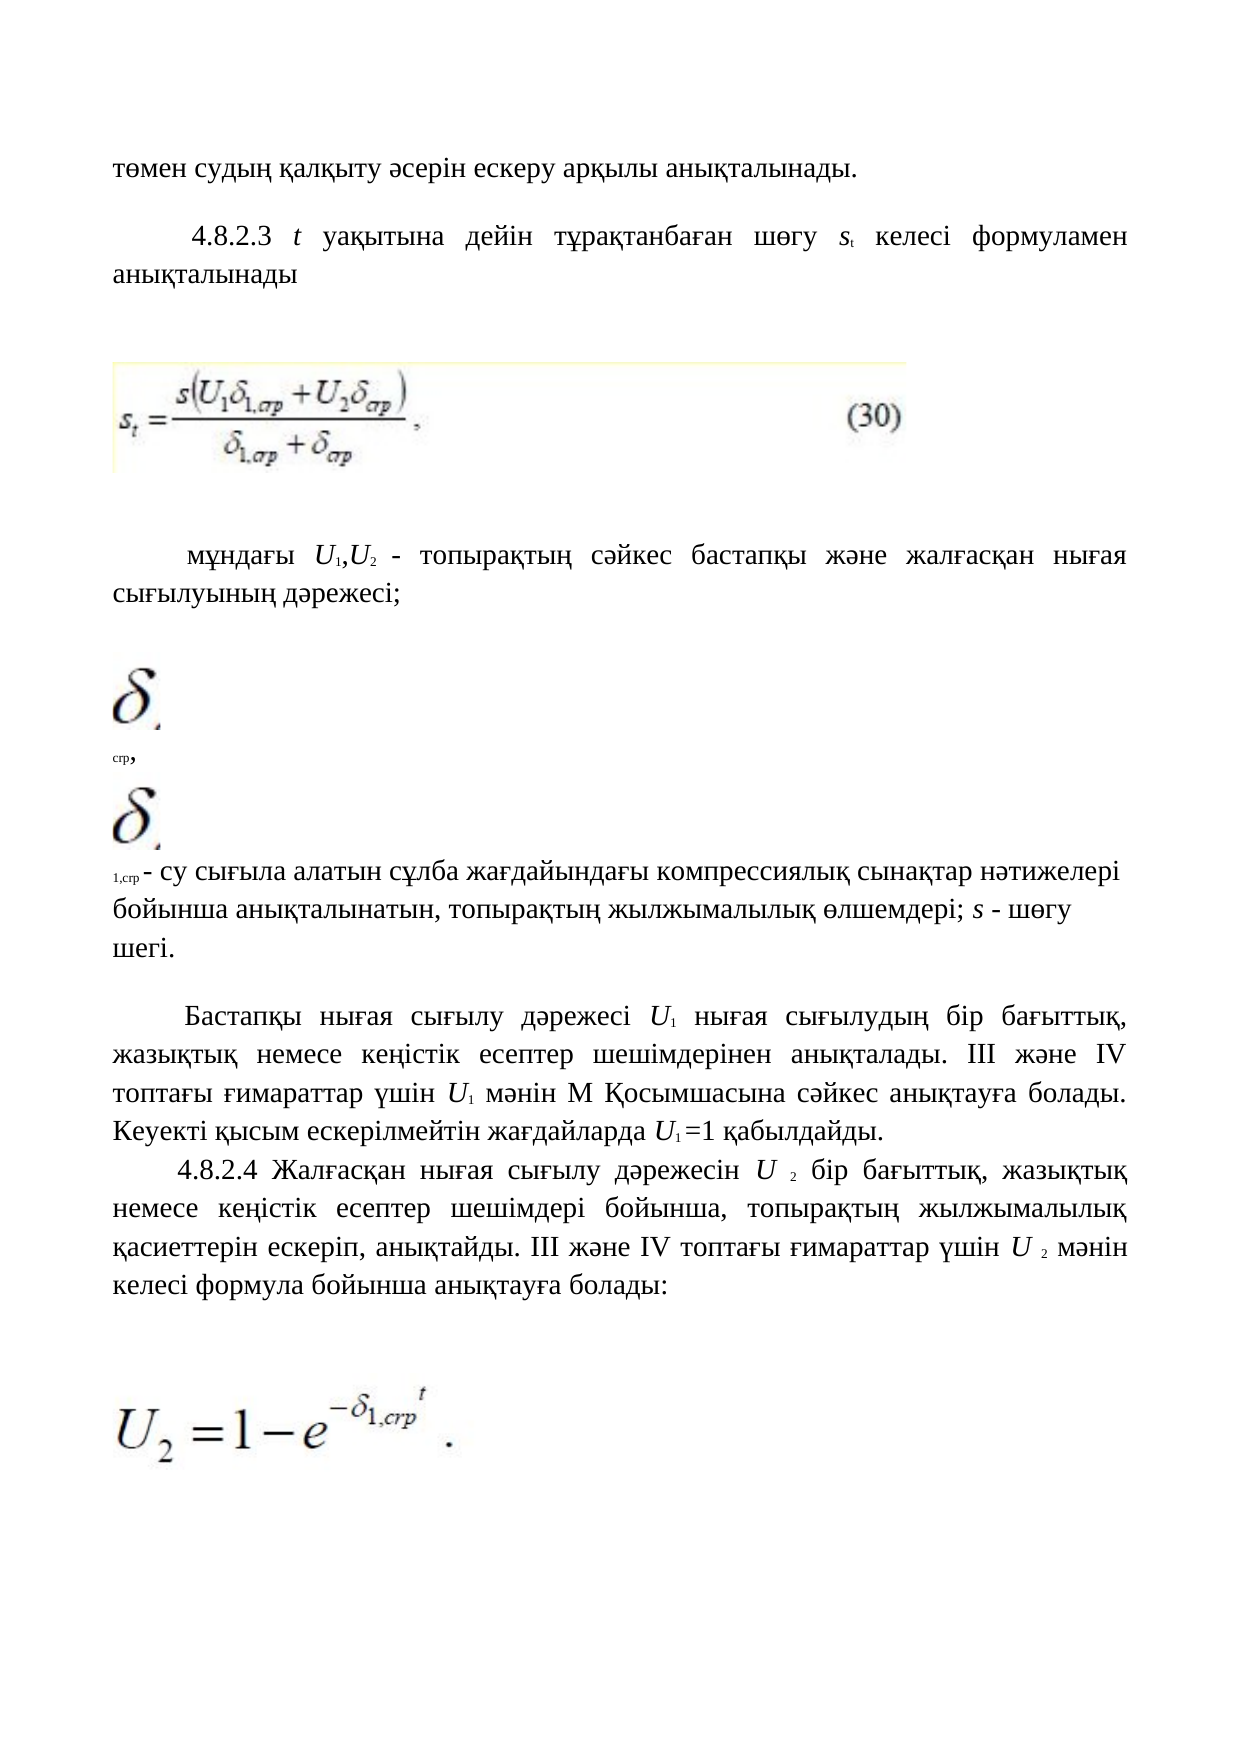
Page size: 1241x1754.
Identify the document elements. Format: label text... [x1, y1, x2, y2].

text 1,crp - су сығыла алатын сұлба жағдайындағы компрессиялық сынақтар нәтижелері бойынша анықталынатын, топырақтың жылжымалылық өлшемдері; s - шөгу шегі. [112, 853, 1128, 994]
text crp, [112, 733, 1128, 767]
picture [112, 772, 161, 850]
text 4.8.2.3 t уақытына дейін тұрақтанбаған шөгу st келесі формуламен анықталынады [112, 218, 1128, 290]
text Бастапқы нығая сығылу дәрежесі U1 нығая сығылудың бір бағыттық, жазықтық немесе кеңістік есептер шешімдерінен анықталады. III және IV топтағы ғимараттар үшін U1 мәнін М Қосымшасына сәйкес анықтауға болады. Кеуекті қысым ескерілмейтін жағдайларда U1 =1 қабылдайды. [112, 998, 1128, 1147]
text мұндағы U1,U2 - топырақтың сәйкес бастапқы және жалғасқан нығая сығылуының дәрежесі; [112, 537, 1128, 609]
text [112, 150, 1128, 214]
picture [112, 362, 907, 473]
text 4.8.2.4 Жалғасқан нығая сығылу дәрежесін U 2 бір бағыттық, жазықтық немесе кеңістік есептер шешімдері бойынша, топырақтың жылжымалылық қасиеттерін ескеріп, анықтайды. III және IV топтағы ғимараттар үшін U 2 мәнін келесі формула бойынша анықтауға болады: [112, 1152, 1128, 1301]
picture [112, 652, 161, 730]
picture [112, 1373, 1241, 1526]
